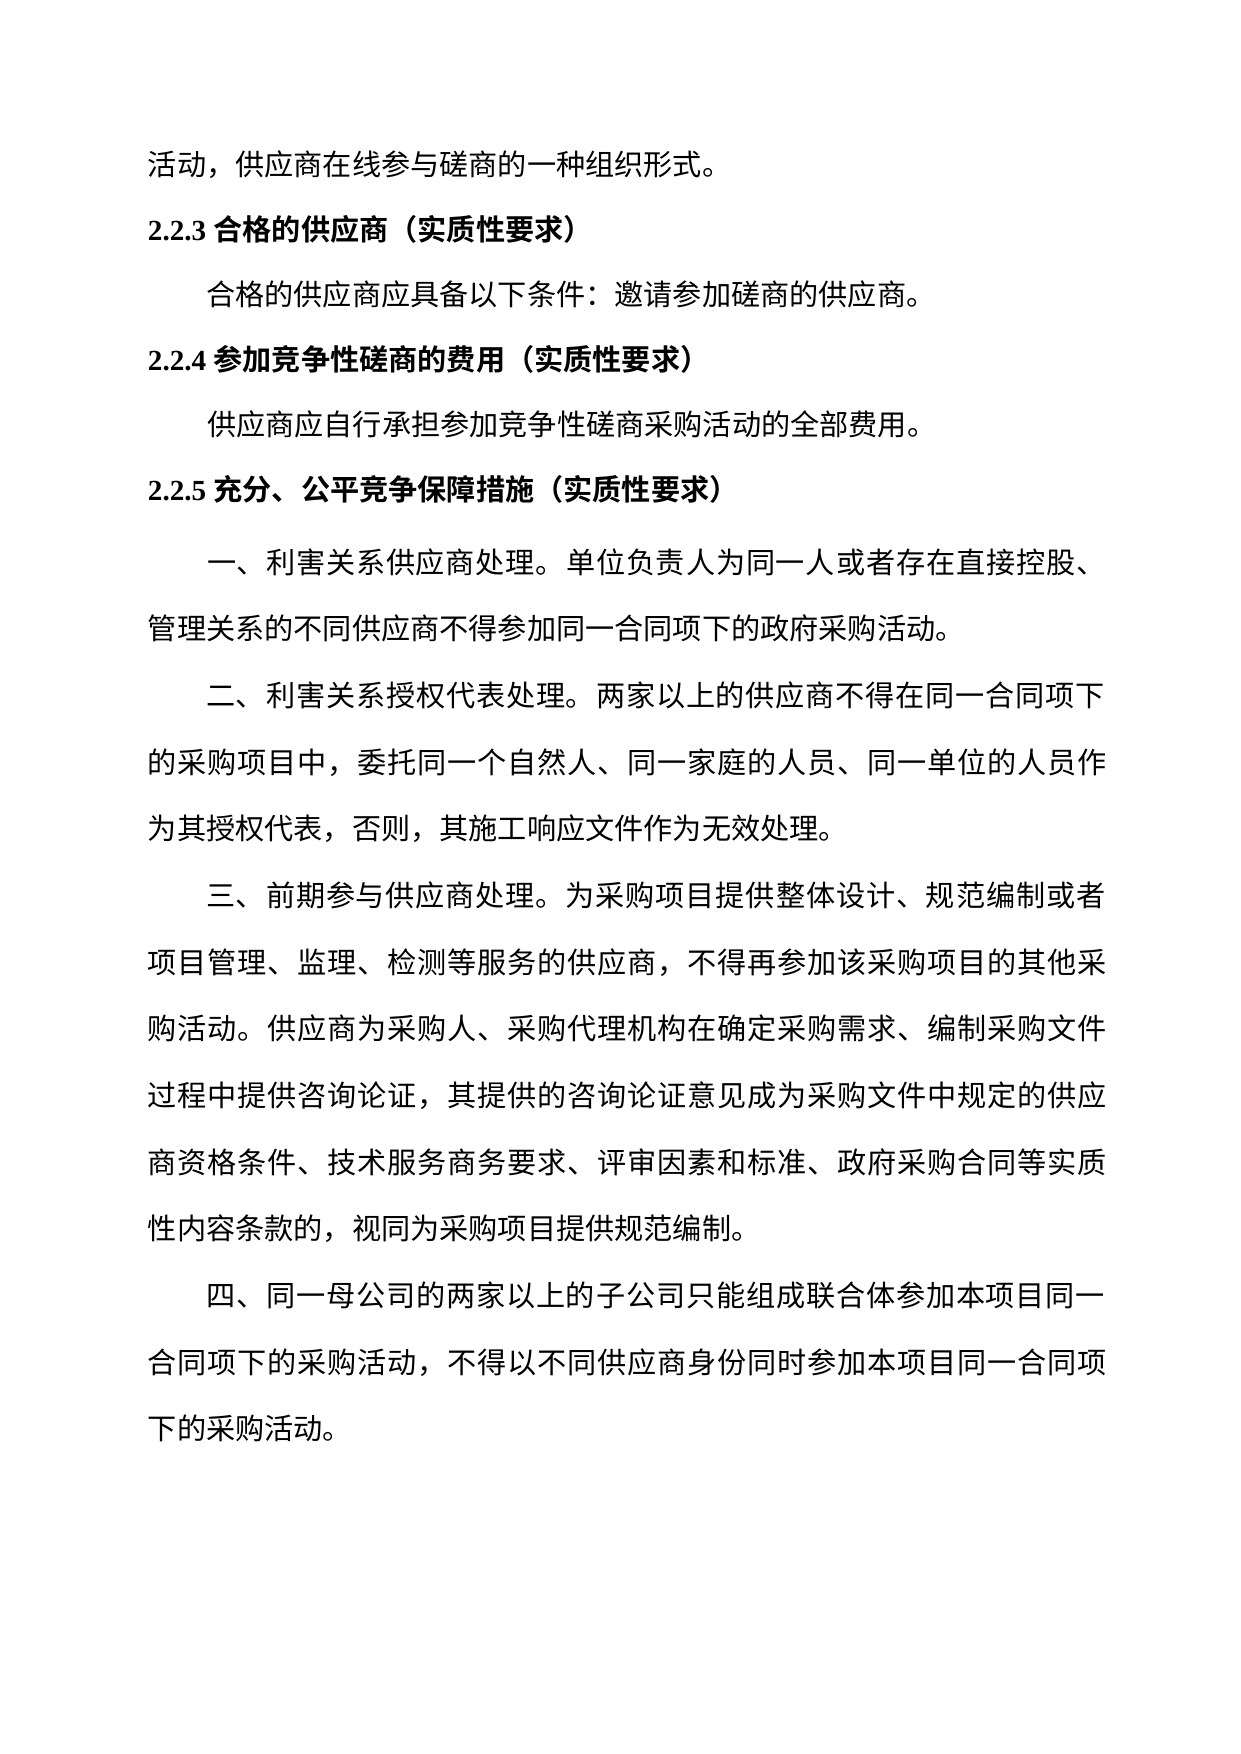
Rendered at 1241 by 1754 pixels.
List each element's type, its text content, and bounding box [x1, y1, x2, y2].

list 利害关系供应商处理。单位负责人为同一人或者存在直接控股、管理关系的不同供应商不得参加同一合同项下的政府采购活动。 [148, 520, 1107, 653]
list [148, 130, 1107, 195]
subtitle 参加竞争性磋商的费用（实质性要求） [148, 325, 1107, 390]
list 同一母公司的两家以上的子公司只能组成联合体参加本项目同一合同项下的采购活动，不得以不同供应商身份同时参加本项目同一合同项下的采购活动。 [148, 1253, 1107, 1453]
list 利害关系授权代表处理。两家以上的供应商不得在同一合同项下的采购项目中，委托同一个自然人、同一家庭的人员、同一单位的人员作为其授权代表，否则，其施工响应文件作为无效处理。 [148, 653, 1107, 853]
subtitle 充分、公平竞争保障措施（实质性要求） [148, 455, 1107, 520]
subtitle 合格的供应商（实质性要求） [148, 195, 1107, 260]
text 供应商应自行承担参加竞争性磋商采购活动的全部费用。 [148, 390, 1107, 455]
list 前期参与供应商处理。为采购项目提供整体设计、规范编制或者项目管理、监理、检测等服务的供应商，不得再参加该采购项目的其他采购活动。供应商为采购人、采购代理机构在确定采购需求、编制采购文件过程中提供咨询论证，其提供的咨询论证意见成为采购文件中规定的供应商资格条件、技术服务商务要求、评审因素和标准、政府采购合同等实质性内容条款的，视同为采购项目提供规范编制。 [148, 853, 1107, 1253]
text 合格的供应商应具备以下条件：邀请参加磋商的供应商。 [148, 260, 1107, 325]
